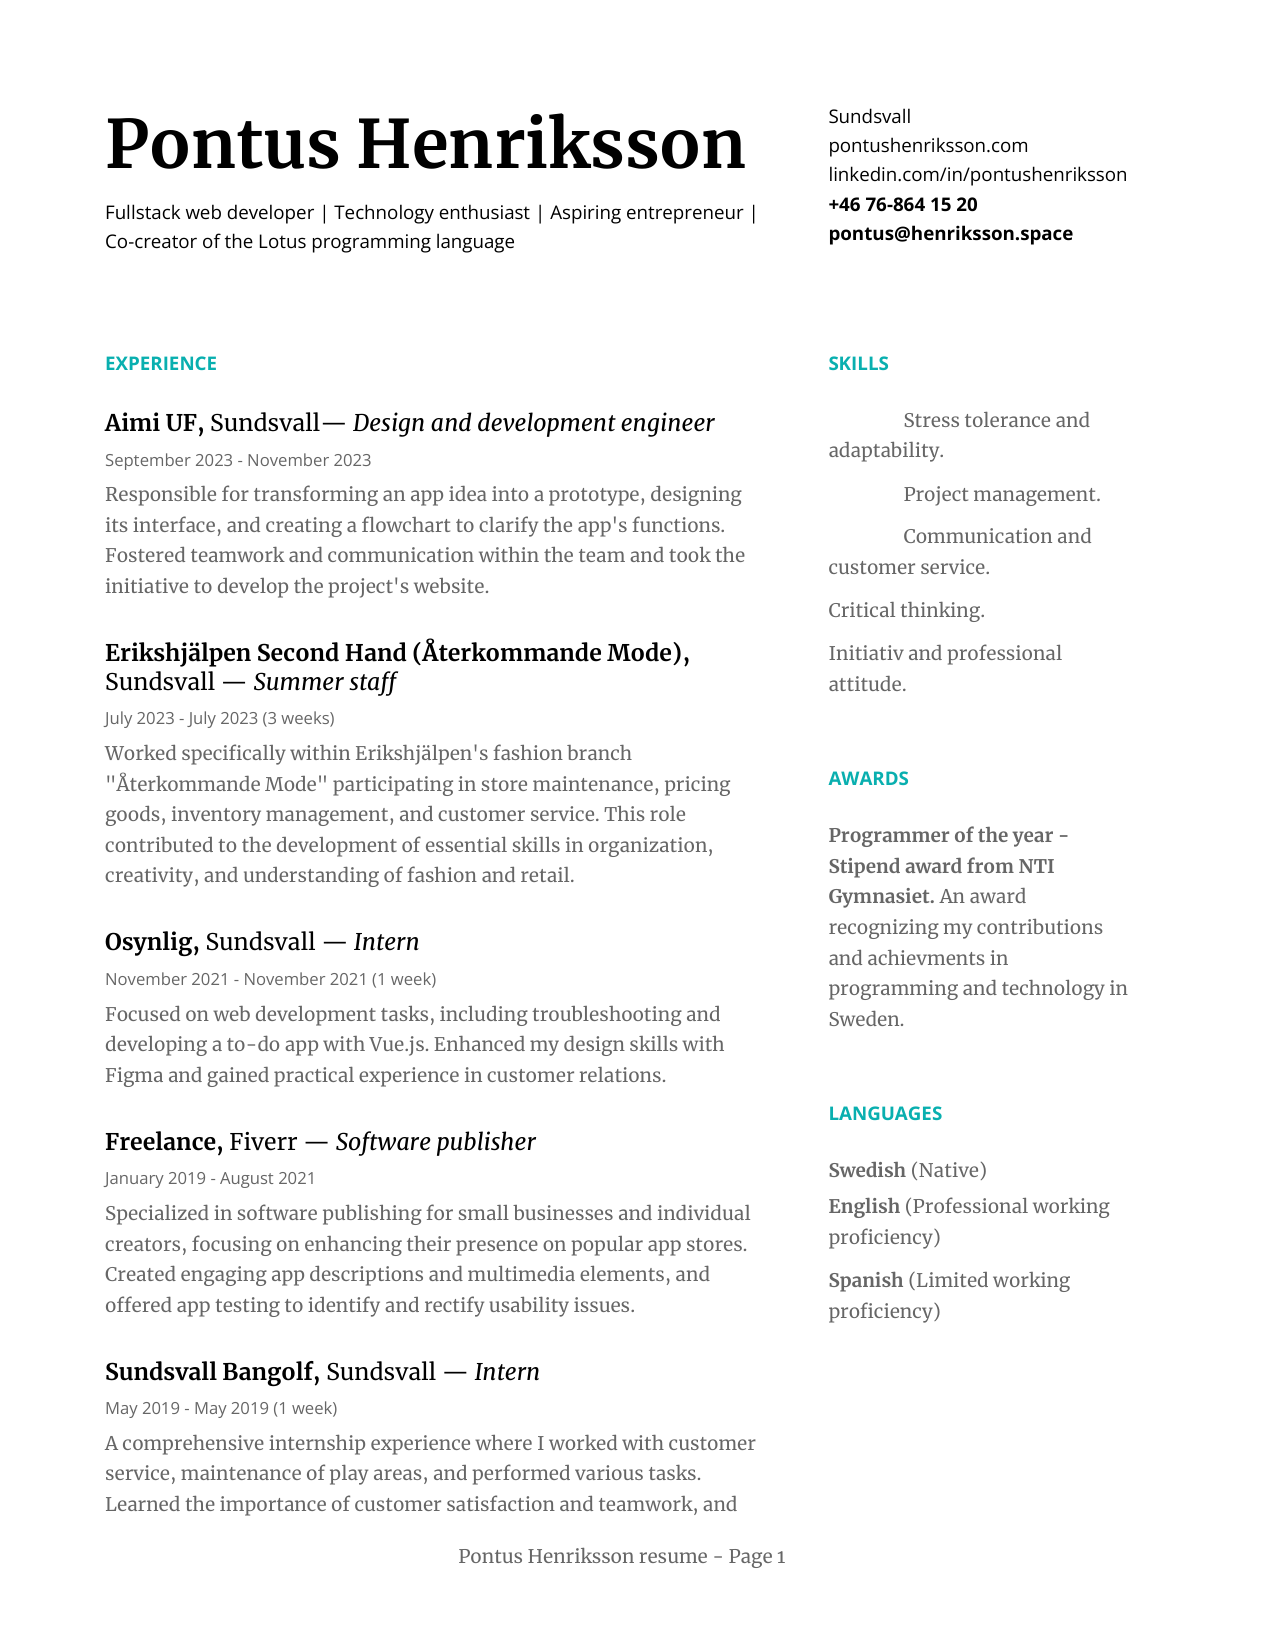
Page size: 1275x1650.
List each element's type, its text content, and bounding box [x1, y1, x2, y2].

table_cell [90, 273, 813, 1531]
table_header Pontus Henriksson Fullstack web developer | Technology enthusiast | Aspiring entrepreneur | Co-creator of the Lotus programming language [90, 88, 813, 273]
table_header Sundsvall pontushenriksson.com linkedin.com/in/pontushenriksson +46 76-864 15 20 pontus@henriksson.space [813, 88, 1184, 273]
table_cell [813, 273, 1184, 1531]
